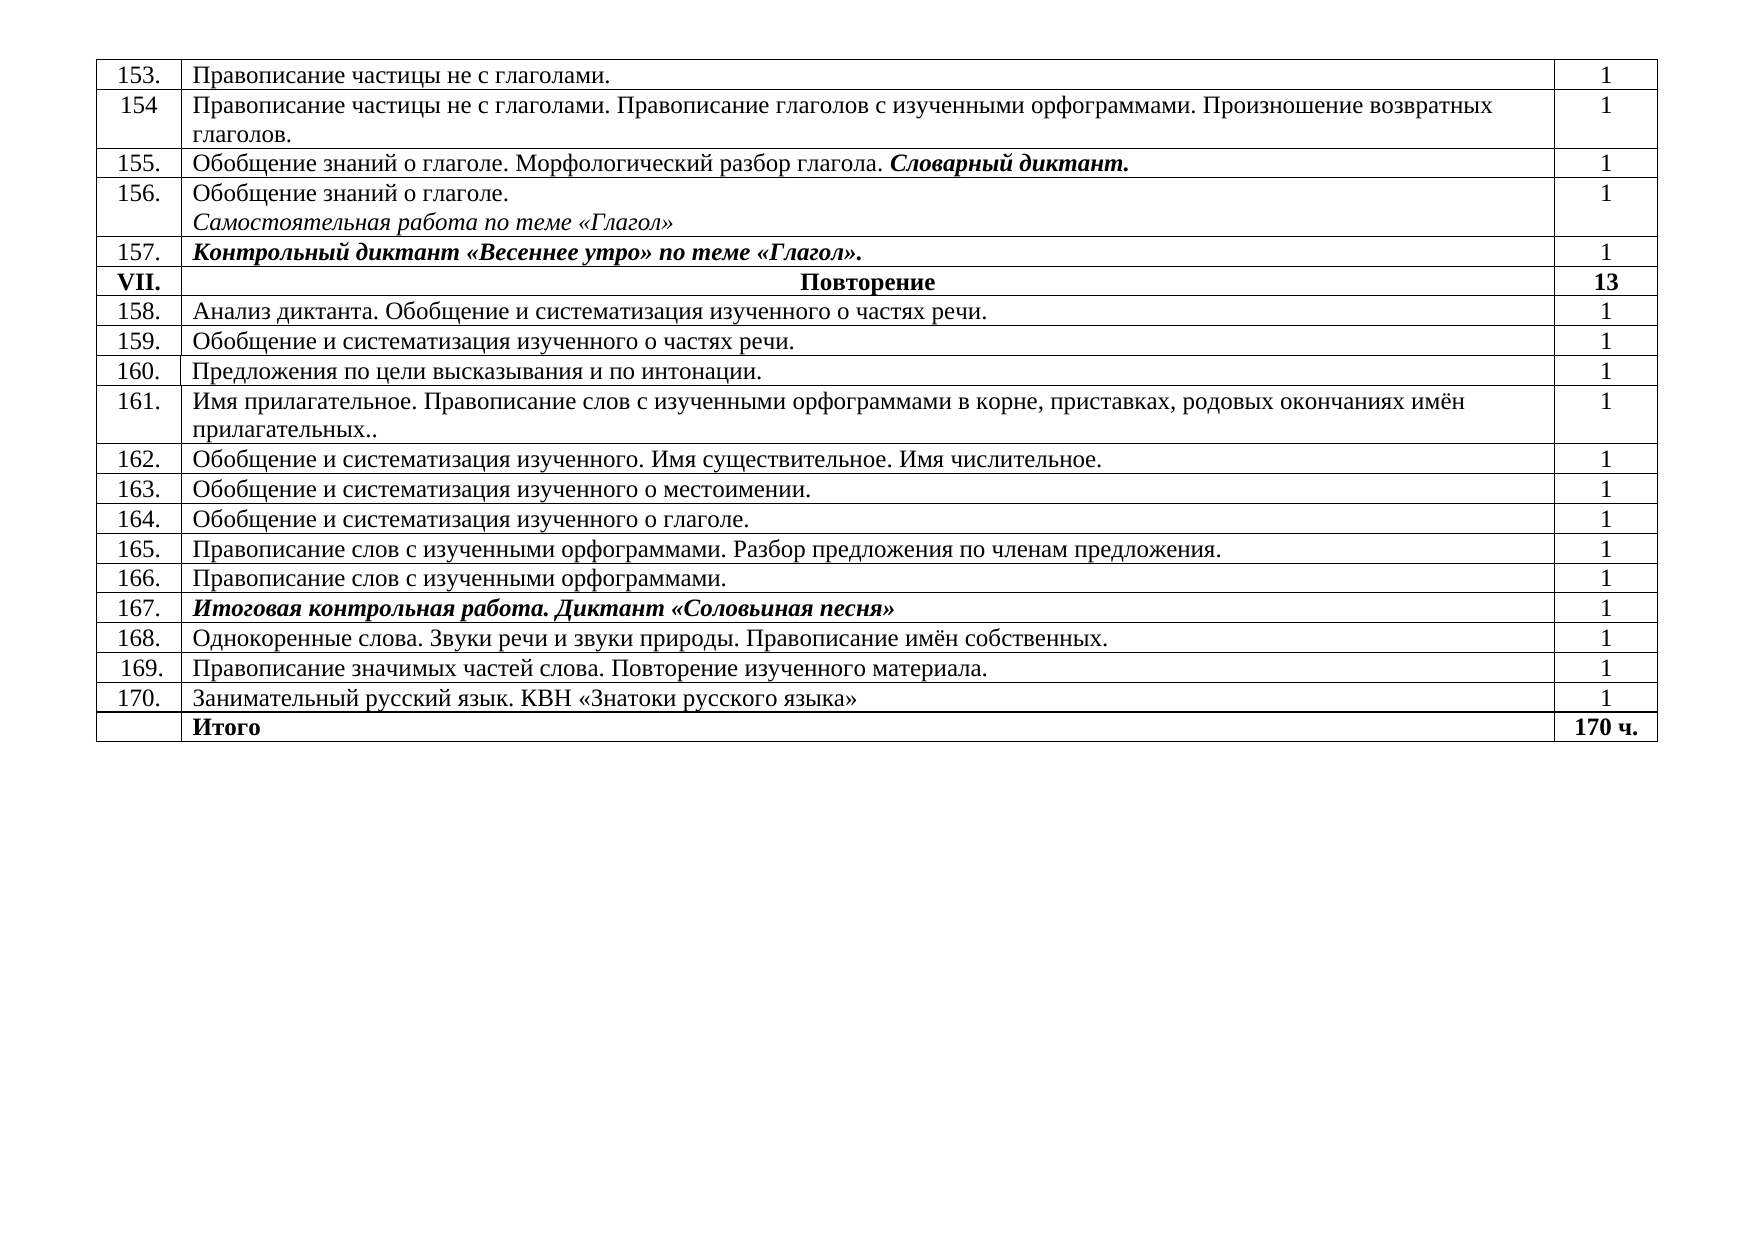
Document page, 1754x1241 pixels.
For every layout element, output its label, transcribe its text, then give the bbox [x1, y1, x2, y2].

table_cell Правописание частицы не с глаголами. [182, 60, 1554, 89]
table_cell 1 [1555, 178, 1657, 236]
table_cell 1 [1555, 149, 1657, 177]
table_cell 169. [97, 653, 181, 682]
table_cell 1 [1555, 653, 1657, 682]
table_cell 158. [97, 296, 181, 325]
table_cell 156. [97, 178, 181, 236]
table_cell 163. [97, 474, 181, 503]
table_cell 170 ч. [1555, 713, 1657, 741]
table_cell Правописание слов с изученными орфограммами. [182, 564, 1554, 592]
table_cell Предложения по цели высказывания и по интонации. [181, 356, 1554, 385]
table_cell 162. [97, 444, 181, 473]
table_cell 1 [1555, 237, 1657, 266]
table_cell [97, 713, 181, 741]
table_cell Контрольный диктант «Весеннее утро» по теме «Глагол». [182, 237, 1554, 266]
table_cell Анализ диктанта. Обобщение и систематизация изученного о частях речи. [182, 296, 1554, 325]
table_cell 154 [97, 90, 181, 147]
table_cell 167. [97, 593, 181, 622]
table_cell Имя прилагательное. Правописание слов с изученными орфограммами в корне, приставках, родовых окончаниях имён прилагательных.. [182, 386, 1554, 443]
table_cell 1 [1555, 504, 1657, 533]
table_cell 159. [97, 326, 181, 355]
table_cell 160. [97, 356, 180, 385]
table_cell 1 [1555, 356, 1657, 385]
table_cell Обобщение и систематизация изученного о частях речи. [182, 326, 1554, 355]
table_cell 1 [1555, 60, 1657, 89]
table_cell 1 [1555, 564, 1657, 592]
table_cell Правописание слов с изученными орфограммами. Разбор предложения по членам предложения. [182, 534, 1554, 562]
table_cell 166. [97, 564, 181, 592]
table_cell Однокоренные слова. Звуки речи и звуки природы. Правописание имён собственных. [182, 623, 1554, 652]
table_cell 1 [1555, 296, 1657, 325]
table_cell 153. [97, 60, 181, 89]
table_cell Обобщение знаний о глаголе. Самостоятельная работа по теме «Глагол» [182, 178, 1554, 236]
table_cell 157. [97, 237, 181, 266]
table_cell 165. [97, 534, 181, 562]
table_cell Обобщение знаний о глаголе. Морфологический разбор глагола. Словарный диктант. [182, 149, 1554, 177]
table_cell Обобщение и систематизация изученного о местоимении. [182, 474, 1554, 503]
table_cell 168. [97, 623, 181, 652]
table_cell 1 [1555, 90, 1657, 147]
table_cell 1 [1555, 534, 1657, 562]
table_cell 1 [1555, 386, 1657, 443]
table_cell 161. [97, 386, 181, 443]
table_cell Правописание частицы не с глаголами. Правописание глаголов с изученными орфограммами. Произношение возвратных глаголов. [182, 90, 1554, 147]
table_cell Правописание значимых частей слова. Повторение изученного материала. [182, 653, 1554, 682]
table_cell 1 [1555, 326, 1657, 355]
table_cell 164. [97, 504, 181, 533]
table_cell Итого [182, 713, 1554, 741]
table_cell VII. [97, 267, 181, 295]
table_cell Обобщение и систематизация изученного о глаголе. [182, 504, 1554, 533]
table_cell 1 [1555, 593, 1657, 622]
table_cell 155. [97, 149, 181, 177]
table_cell 170. [97, 683, 181, 711]
table_cell 1 [1555, 623, 1657, 652]
table_cell 1 [1555, 474, 1657, 503]
table_cell Занимательный русский язык. КВН «Знатоки русского языка» [182, 683, 1554, 711]
table_cell 1 [1555, 683, 1657, 711]
table_cell 13 [1555, 267, 1657, 295]
table_cell Повторение [182, 267, 1554, 295]
table_cell Итоговая контрольная работа. Диктант «Соловьиная песня» [182, 593, 1554, 622]
table_cell Обобщение и систематизация изученного. Имя существительное. Имя числительное. [182, 444, 1554, 473]
table_cell 1 [1555, 444, 1657, 473]
